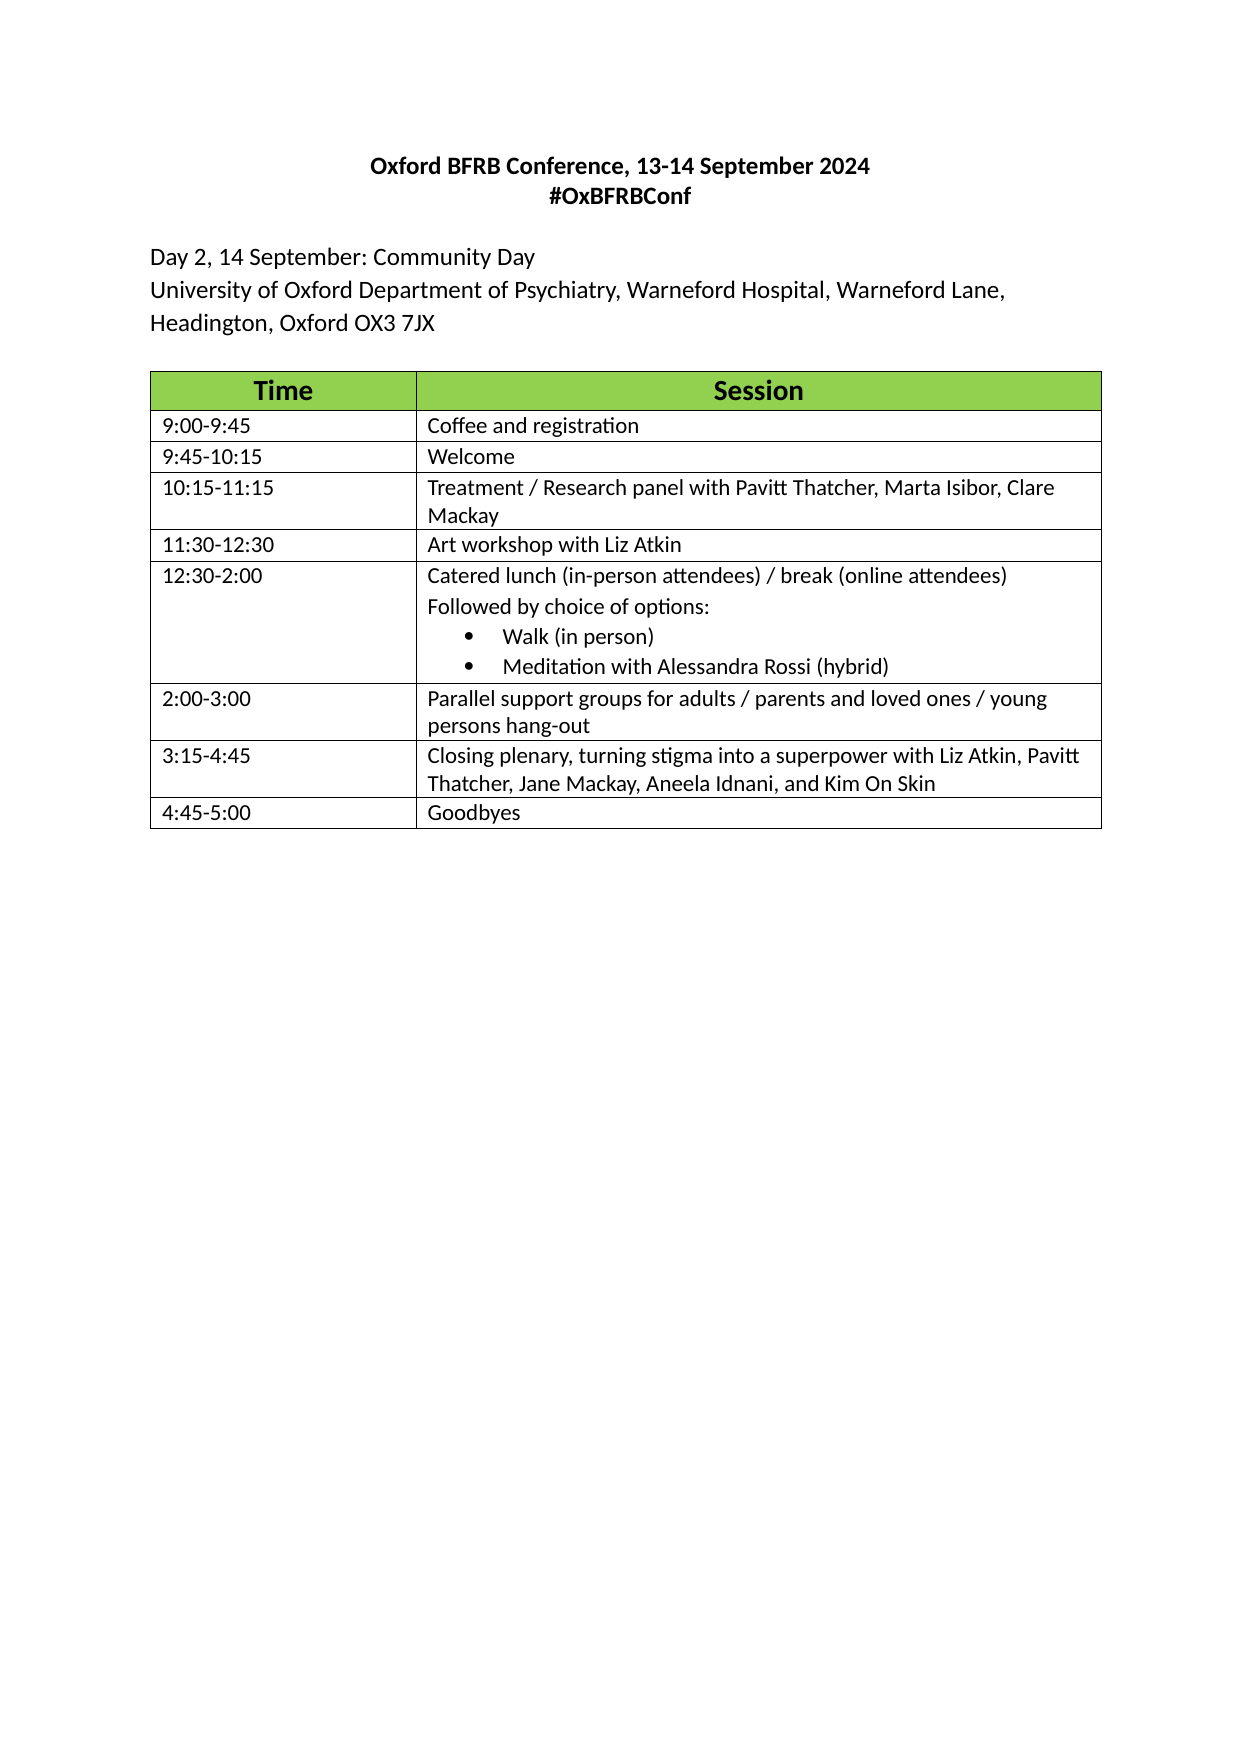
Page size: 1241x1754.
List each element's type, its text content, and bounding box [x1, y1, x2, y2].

table_cell 10:15-11:15 [151, 473, 416, 529]
table_cell 9:45-10:15 [151, 442, 416, 472]
table_cell Art workshop with Liz Atkin [417, 530, 1101, 561]
table_cell Parallel support groups for adults / parents and loved ones / young persons hang-out [417, 684, 1101, 740]
table_cell Treatment / Research panel with Pavitt Thatcher, Marta Isibor, Clare Mackay [417, 473, 1101, 529]
text #OxBFRBConf [150, 181, 1090, 211]
table_cell 3:15-4:45 [151, 741, 416, 797]
table_cell Goodbyes [417, 798, 1101, 828]
table_cell 2:00-3:00 [151, 684, 416, 740]
table_cell 9:00-9:45 [151, 411, 416, 441]
table_header Time [151, 372, 416, 410]
table_cell Closing plenary, turning stigma into a superpower with Liz Atkin, Pavitt Thatcher, Jane Mackay, Aneela Idnani, and Kim On Skin [417, 741, 1101, 797]
table_header Session [417, 372, 1101, 410]
text Oxford BFRB Conference, 13-14 September 2024 [150, 150, 1090, 181]
table_cell Coffee and registration [417, 411, 1101, 441]
text Day 2, 14 September: Community Day [150, 242, 1090, 272]
text University of Oxford Department of Psychiatry, Warneford Hospital, Warneford Lane, Headington, Oxford OX3 7JX [150, 274, 1090, 338]
table_cell 12:30-2:00 [151, 562, 416, 683]
table_cell 11:30-12:30 [151, 530, 416, 561]
table_cell Welcome [417, 442, 1101, 472]
table_cell Catered lunch (in-person attendees) / break (online attendees) Followed by choice of options: Walk (in person) Meditation with Alessandra Rossi (hybrid) [417, 562, 1101, 683]
table_cell 4:45-5:00 [151, 798, 416, 828]
